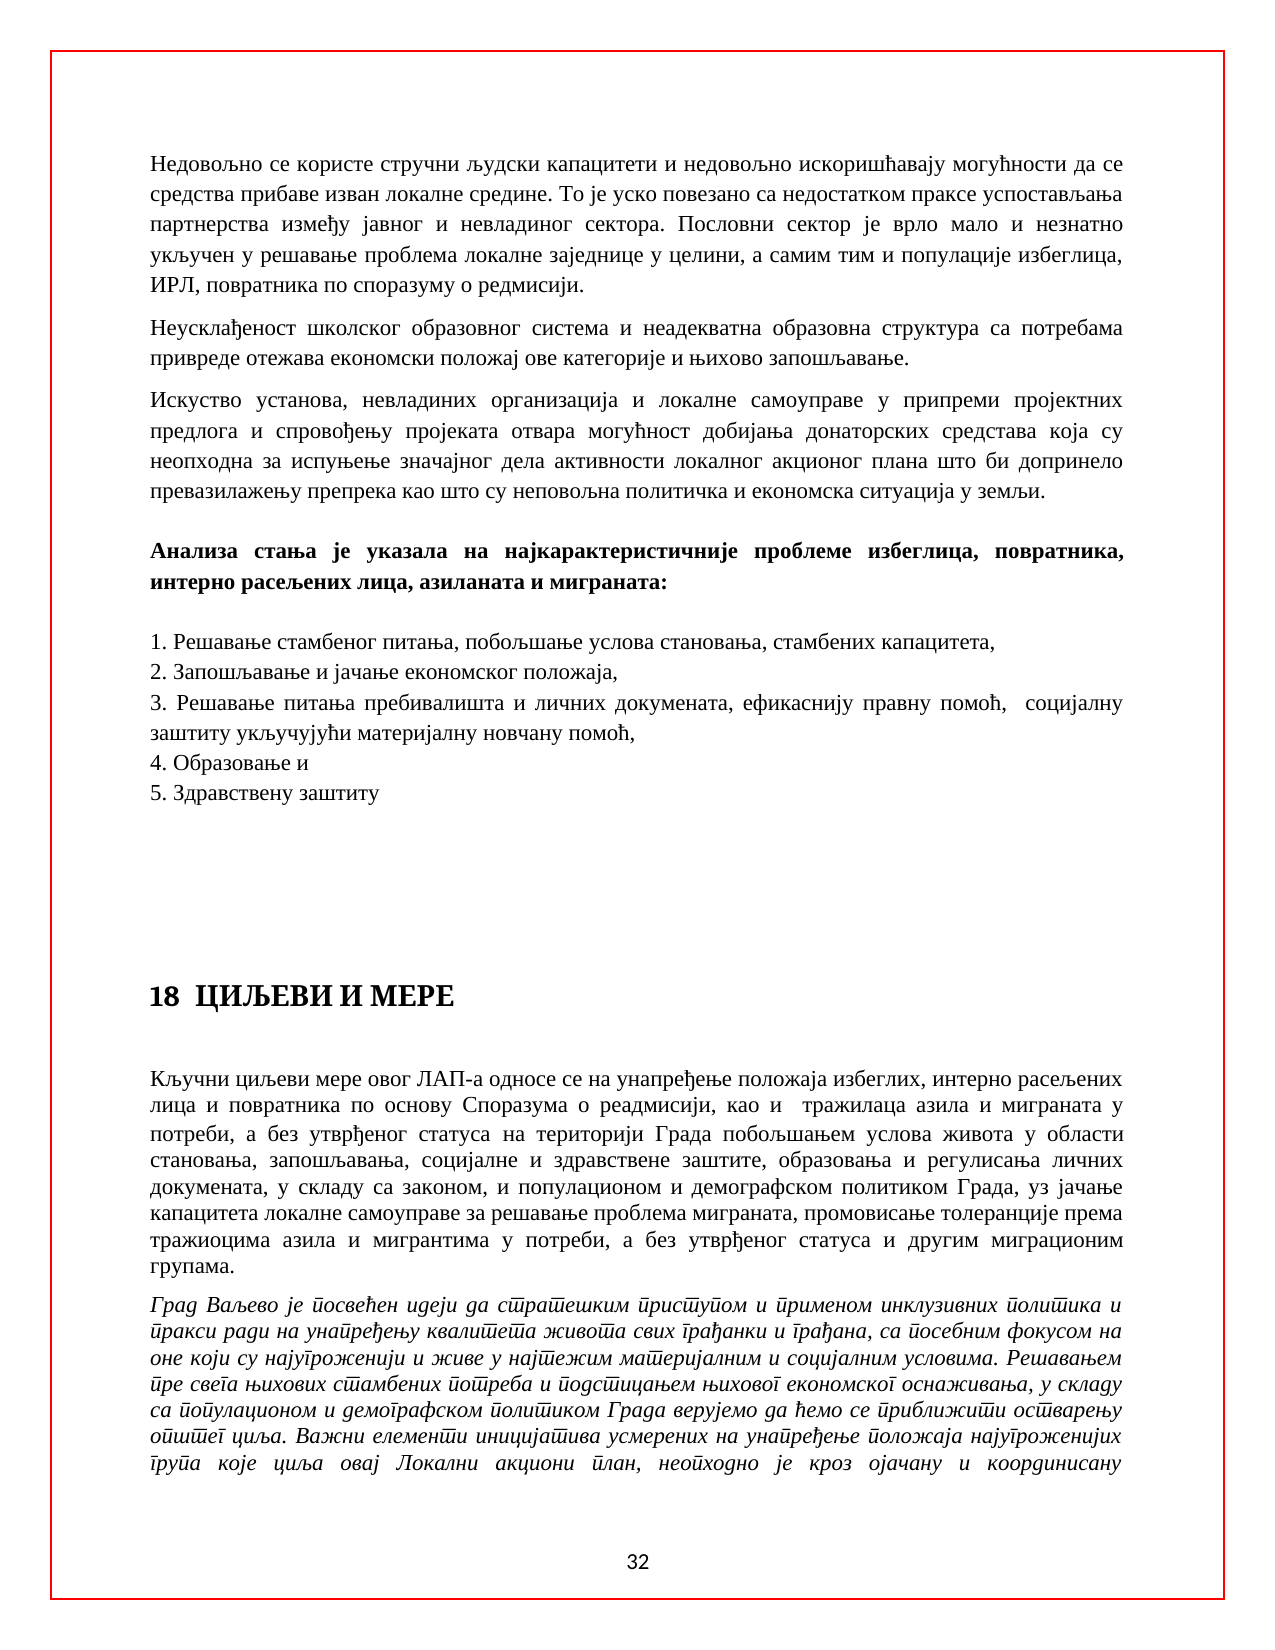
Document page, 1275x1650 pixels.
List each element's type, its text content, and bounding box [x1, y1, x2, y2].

text Неусклађеност школског образовног система и неадекватна образовна структура са потребама привреде отежава економски положај ове категорије и њихово запошљавање. [150, 313, 1125, 370]
text Анализа стања је указала на најкарактеристичније проблеме избеглица, повратника, интерно расељених лица, азиланата и миграната: [150, 537, 1125, 594]
text Искуство установа, невладиних организација и локалне самоуправе у припреми пројектних предлога и спровођењу пројеката отвара могућност добијања донаторских средстава која су неопходна за испуњење значајног дела активности локалног акционог плана што би допринело превазилажењу препрека као што су неповољна политичка и економска ситуација у земљи. [150, 386, 1125, 503]
subtitle ЦИЉЕВИ И МЕРЕ [150, 980, 1125, 1014]
text Кључни циљеви мере овог ЛАП-а односе се на унапређење положаја избеглих, интерно расељених лица и повратника по основу Споразума о реадмисији, као и тражилаца азила и миграната у потреби, а без утврђеног статуса на територији Града побољшањем услова живота у области становања, запошљавања, социјалне и здравствене заштите, образовања и регулисања личних докумената, у складу са законом, и популационом и демографском политиком Града, уз јачање капацитета локалне самоуправе за решавање проблема миграната, промовисање толеранције према тражиоцима азила и мигрантима у потреби, а без утврђеног статуса и другим миграционим групама. [150, 1065, 1125, 1278]
text 1. Решавање стамбеног питања, побољшање услова становања, стамбених капацитета, [150, 628, 1125, 654]
text Недовољно се користе стручни људски капацитети и недовољно искоришћавају могућности да се средства прибаве изван локалне средине. То је уско повезано са недостатком праксе успостављања партнерства између јавног и невладиног сектора. Пословни сектор је врло мало и незнатно укључен у решавање проблема локалне заједнице у целини, а самим тим и популације избеглица, ИРЛ, повратника по споразуму о редмисији. [150, 150, 1125, 297]
text 2. Запошљавање и јачање економског положаја, [150, 658, 1125, 685]
text 4. Образовање и [150, 749, 1125, 775]
text 5. Здравствену заштиту [150, 779, 1125, 806]
text 3. Решавање питања пребивалишта и личних докумената, ефикаснију правну помоћ, социјалну заштиту укључујући материјалну новчану помоћ, [150, 688, 1125, 745]
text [150, 1291, 1125, 1475]
